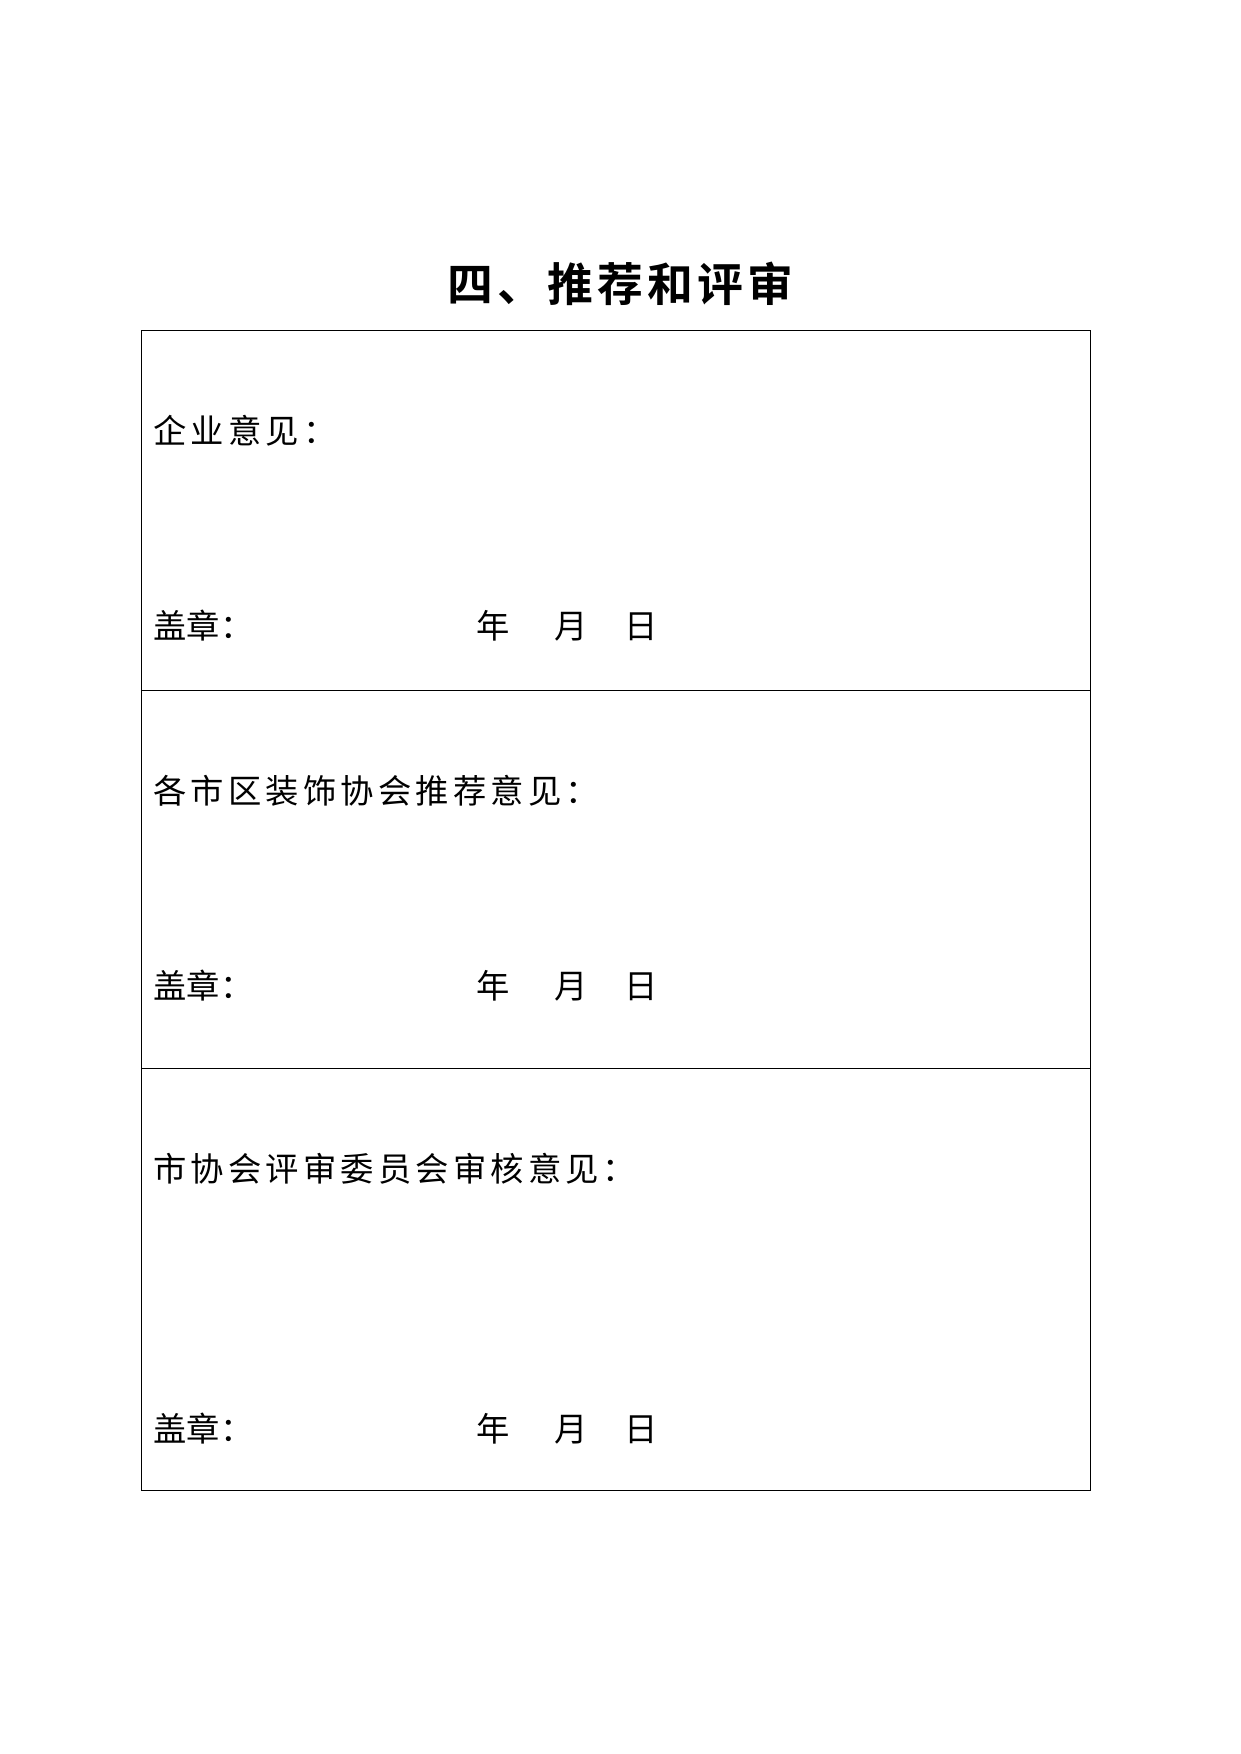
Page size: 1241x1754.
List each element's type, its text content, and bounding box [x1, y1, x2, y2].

table_header 企业意见： 盖章： 年 月 日 公章： 年 月 日 公 章： 年 月 日 [142, 331, 1090, 690]
text 四、推荐和评审 [142, 233, 1098, 330]
table_cell 各市区装饰协会推荐意见： 盖章： 年 月 日 公章： 年 月 日 [142, 691, 1090, 1068]
table_cell 市协会评审委员会审核意见： 盖章： 年 月 日 年 月 日 [142, 1069, 1090, 1489]
